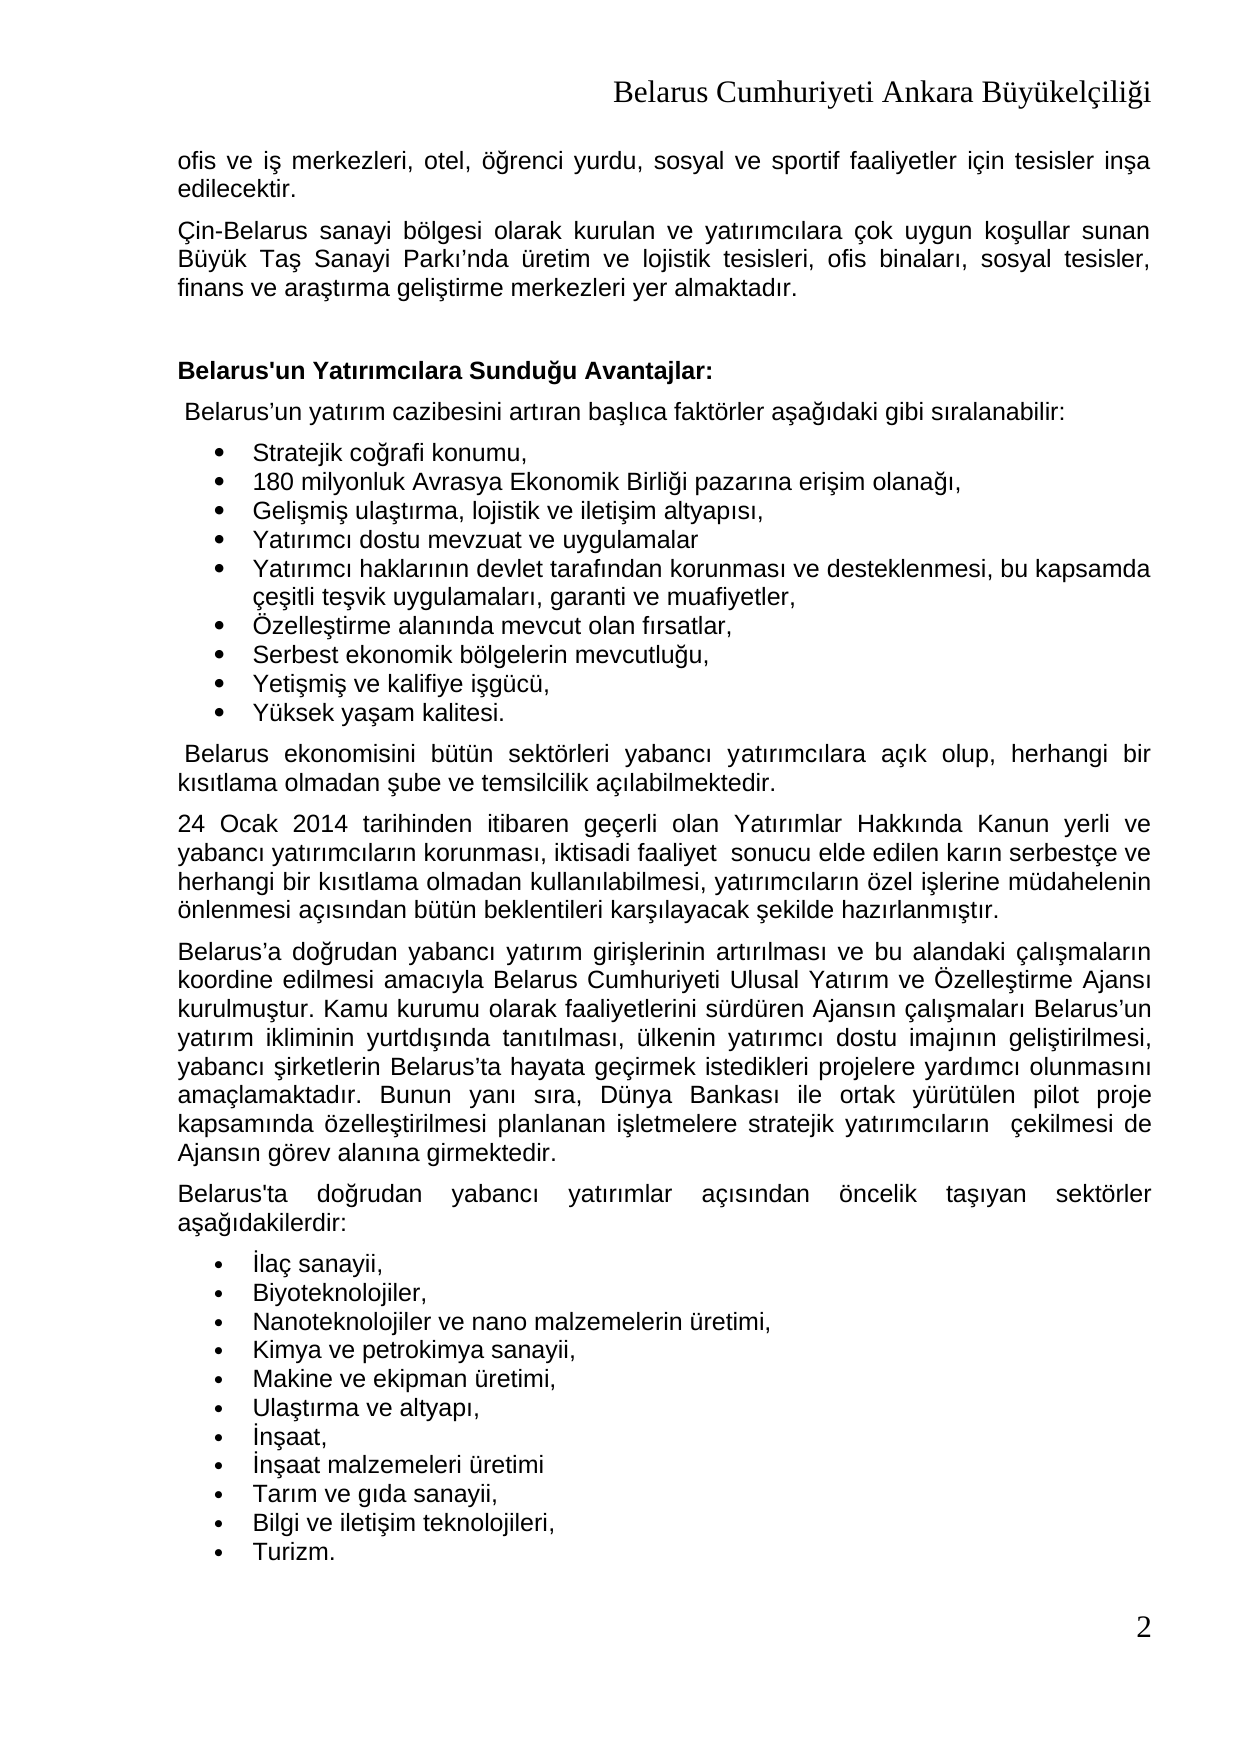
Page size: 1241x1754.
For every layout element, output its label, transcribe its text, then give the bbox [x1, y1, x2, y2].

list Gelişmiş ulaştırma, lojistik ve iletişim altyapısı, [215, 496, 1152, 525]
list Biyoteknolojiler, [215, 1278, 1152, 1307]
list İlaç sanayii, [215, 1249, 1152, 1278]
list Serbest ekonomik bölgelerin mevcutluğu, [215, 640, 1152, 669]
list Ulaştırma ve altyapı, [215, 1393, 1152, 1422]
list Nanoteknolojiler ve nano malzemelerin üretimi, [215, 1307, 1152, 1335]
list Kimya ve petrokimya sanayii, [215, 1335, 1152, 1364]
list Özelleştirme alanında mevcut olan fırsatlar, [215, 611, 1152, 640]
list Yüksek yaşam kalitesi. [215, 698, 1152, 727]
list Yetişmiş ve kalifiye işgücü, [215, 669, 1152, 698]
list 180 milyonluk Avrasya Ekonomik Birliği pazarına erişim olanağı, [215, 467, 1152, 496]
text Belarus'un Yatırımcılara Sunduğu Avantajlar: [177, 356, 1152, 384]
list İnşaat malzemeleri üretimi [215, 1450, 1152, 1479]
text 24 Ocak 2014 tarihinden itibaren geçerli olan Yatırımlar Hakkında Kanun yerli ve yabancı yatırımcıların korunması, iktisadi faaliyet sonucu elde edilen karın serbestçe ve herhangi bir kısıtlama olmadan kullanılabilmesi, yatırımcıların özel işlerine müdahelenin önlenmesi açısından bütün beklentileri karşılayacak şekilde hazırlanmıştır. [177, 809, 1152, 924]
list Stratejik coğrafi konumu, [215, 438, 1152, 467]
list Yatırımcı haklarının devlet tarafından korunması ve desteklenmesi, bu kapsamda çeşitli teşvik uygulamaları, garanti ve muafiyetler, [215, 553, 1152, 611]
list Tarım ve gıda sanayii, [215, 1479, 1152, 1508]
list Makine ve ekipman üretimi, [215, 1364, 1152, 1393]
text Çin-Belarus sanayi bölgesi olarak kurulan ve yatırımcılara çok uygun koşullar sunan Büyük Taş Sanayi Parkı’nda üretim ve lojistik tesisleri, ofis binaları, sosyal tesisler, finans ve araştırma geliştirme merkezleri yer almaktadır. [177, 216, 1152, 302]
list Yatırımcı dostu mevzuat ve uygulamalar [215, 525, 1152, 553]
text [177, 146, 1152, 203]
text Belarus ekonomisini bütün sektörleri yabancı yatırımcılara açık olup, herhangi bir kısıtlama olmadan şube ve temsilcilik açılabilmektedir. [177, 739, 1152, 797]
text Belarus’a doğrudan yabancı yatırım girişlerinin artırılması ve bu alandaki çalışmaların koordine edilmesi amacıyla Belarus Cumhuriyeti Ulusal Yatırım ve Özelleştirme Ajansı kurulmuştur. Kamu kurumu olarak faaliyetlerini sürdüren Ajansın çalışmaları Belarus’un yatırım ikliminin yurtdışında tanıtılması, ülkenin yatırımcı dostu imajının geliştirilmesi, yabancı şirketlerin Belarus’ta hayata geçirmek istedikleri projelere yardımcı olunmasını amaçlamaktadır. Bunun yanı sıra, Dünya Bankası ile ortak yürütülen pilot proje kapsamında özelleştirilmesi planlanan işletmelere stratejik yatırımcıların çekilmesi de Ajansın görev alanına girmektedir. [177, 937, 1152, 1167]
text Belarus’un yatırım cazibesini artıran başlıca faktörler aşağıdaki gibi sıralanabilir: [177, 397, 1152, 426]
list İnşaat, [215, 1422, 1152, 1450]
list Bilgi ve iletişim teknolojileri, [215, 1508, 1152, 1537]
text Belarus'ta doğrudan yabancı yatırımlar açısından öncelik taşıyan sektörler aşağıdakilerdir: [177, 1179, 1152, 1237]
list Turizm. [215, 1537, 1152, 1601]
